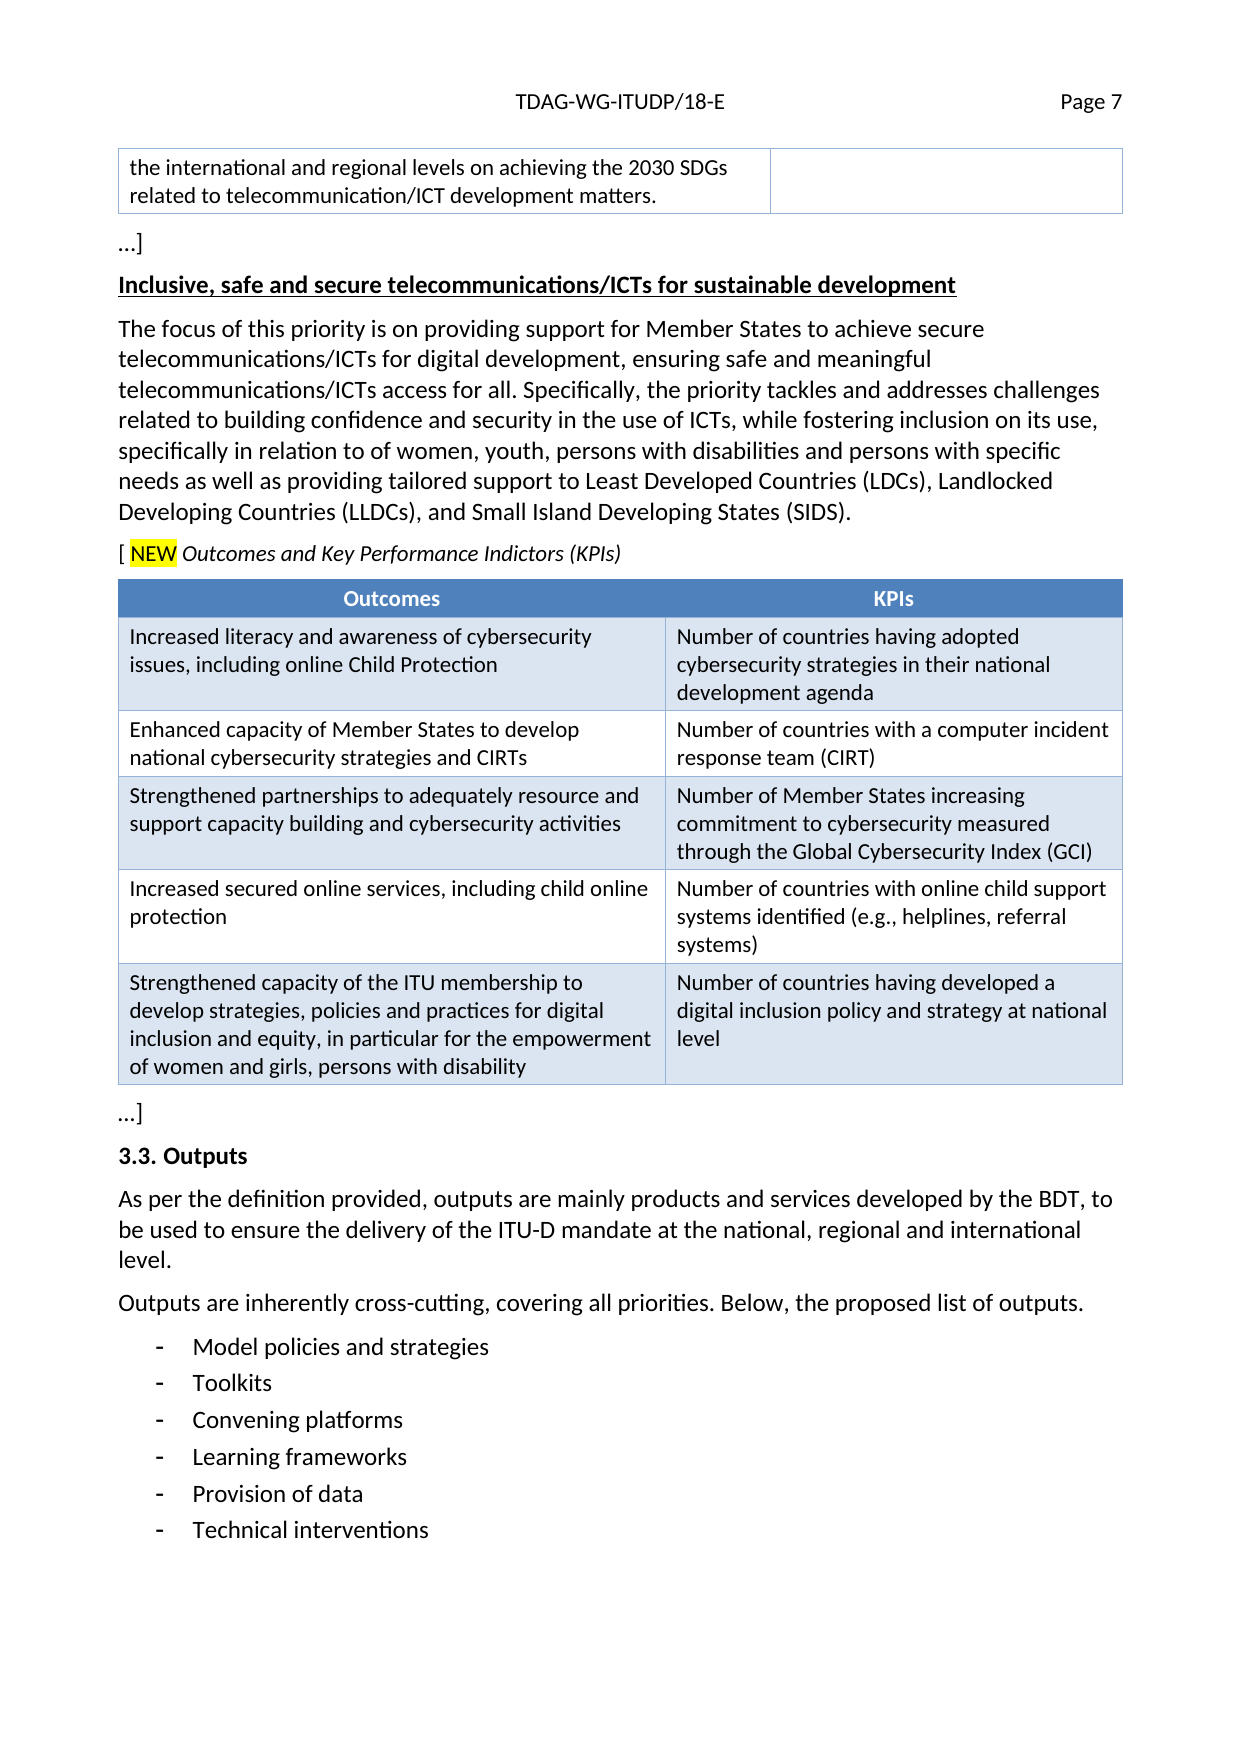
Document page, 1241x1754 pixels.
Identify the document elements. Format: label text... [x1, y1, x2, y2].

subtitle Outputs [118, 1141, 1122, 1171]
text The focus of this priority is on providing support for Member States to achieve secure telecommunications/ICTs for digital development, ensuring safe and meaningful telecommunications/ICTs access for all. Specifically, the priority tackles and addresses challenges related to building confidence and security in the use of ICTs, while fostering inclusion on its use, specifically in relation to of women, youth, persons with disabilities and persons with specific needs as well as providing tailored support to Least Developed Countries (LDCs), Landlocked Developing Countries (LLDCs), and Small Island Developing States (SIDS). [118, 313, 1122, 526]
table_header KPIs [666, 580, 1122, 617]
list Toolkits [155, 1367, 1122, 1398]
list Technical interventions [155, 1514, 1122, 1545]
table_cell Number of countries with online child support systems identified (e.g., helplines, referral systems) [666, 870, 1122, 962]
table_cell Increased literacy and awareness of cybersecurity issues, including online Child Protection [119, 618, 665, 710]
text As per the definition provided, outputs are mainly products and services developed by the BDT, to be used to ensure the delivery of the ITU-D mandate at the national, regional and international level. [118, 1183, 1122, 1275]
list Provision of data [155, 1478, 1122, 1508]
table_header Outcomes [119, 580, 665, 617]
text …] [118, 227, 1111, 257]
table_cell Strengthened capacity of the ITU membership to develop strategies, policies and practices for digital inclusion and equity, in particular for the empowerment of women and girls, persons with disability [119, 964, 665, 1084]
table_cell Number of countries with a computer incident response team (CIRT) [666, 711, 1122, 776]
table_cell Enhanced capacity of Member States to develop national cybersecurity strategies and CIRTs [119, 711, 665, 776]
text Inclusive, safe and secure telecommunications/ICTs for sustainable development [118, 270, 1122, 300]
list Learning frameworks [155, 1441, 1122, 1471]
list Model policies and strategies [155, 1331, 1122, 1361]
table_cell Number of countries having adopted cybersecurity strategies in their national development agenda [666, 618, 1122, 710]
table_cell Increased secured online services, including child online protection [119, 870, 665, 962]
text [ NEW Outcomes and Key Performance Indictors (KPIs) [177, 539, 1111, 567]
table_cell Number of countries having developed a digital inclusion policy and strategy at national level [666, 964, 1122, 1084]
list Convening platforms [155, 1404, 1122, 1435]
table_cell Number of Member States increasing commitment to cybersecurity measured through the Global Cybersecurity Index (GCI) [666, 777, 1122, 869]
table_cell Strengthened partnerships to adequately resource and support capacity building and cybersecurity activities [119, 777, 665, 869]
text …] [118, 1097, 1111, 1128]
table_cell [119, 149, 770, 213]
text Outputs are inherently cross-cutting, covering all priorities. Below, the proposed list of outputs. [118, 1288, 1122, 1318]
